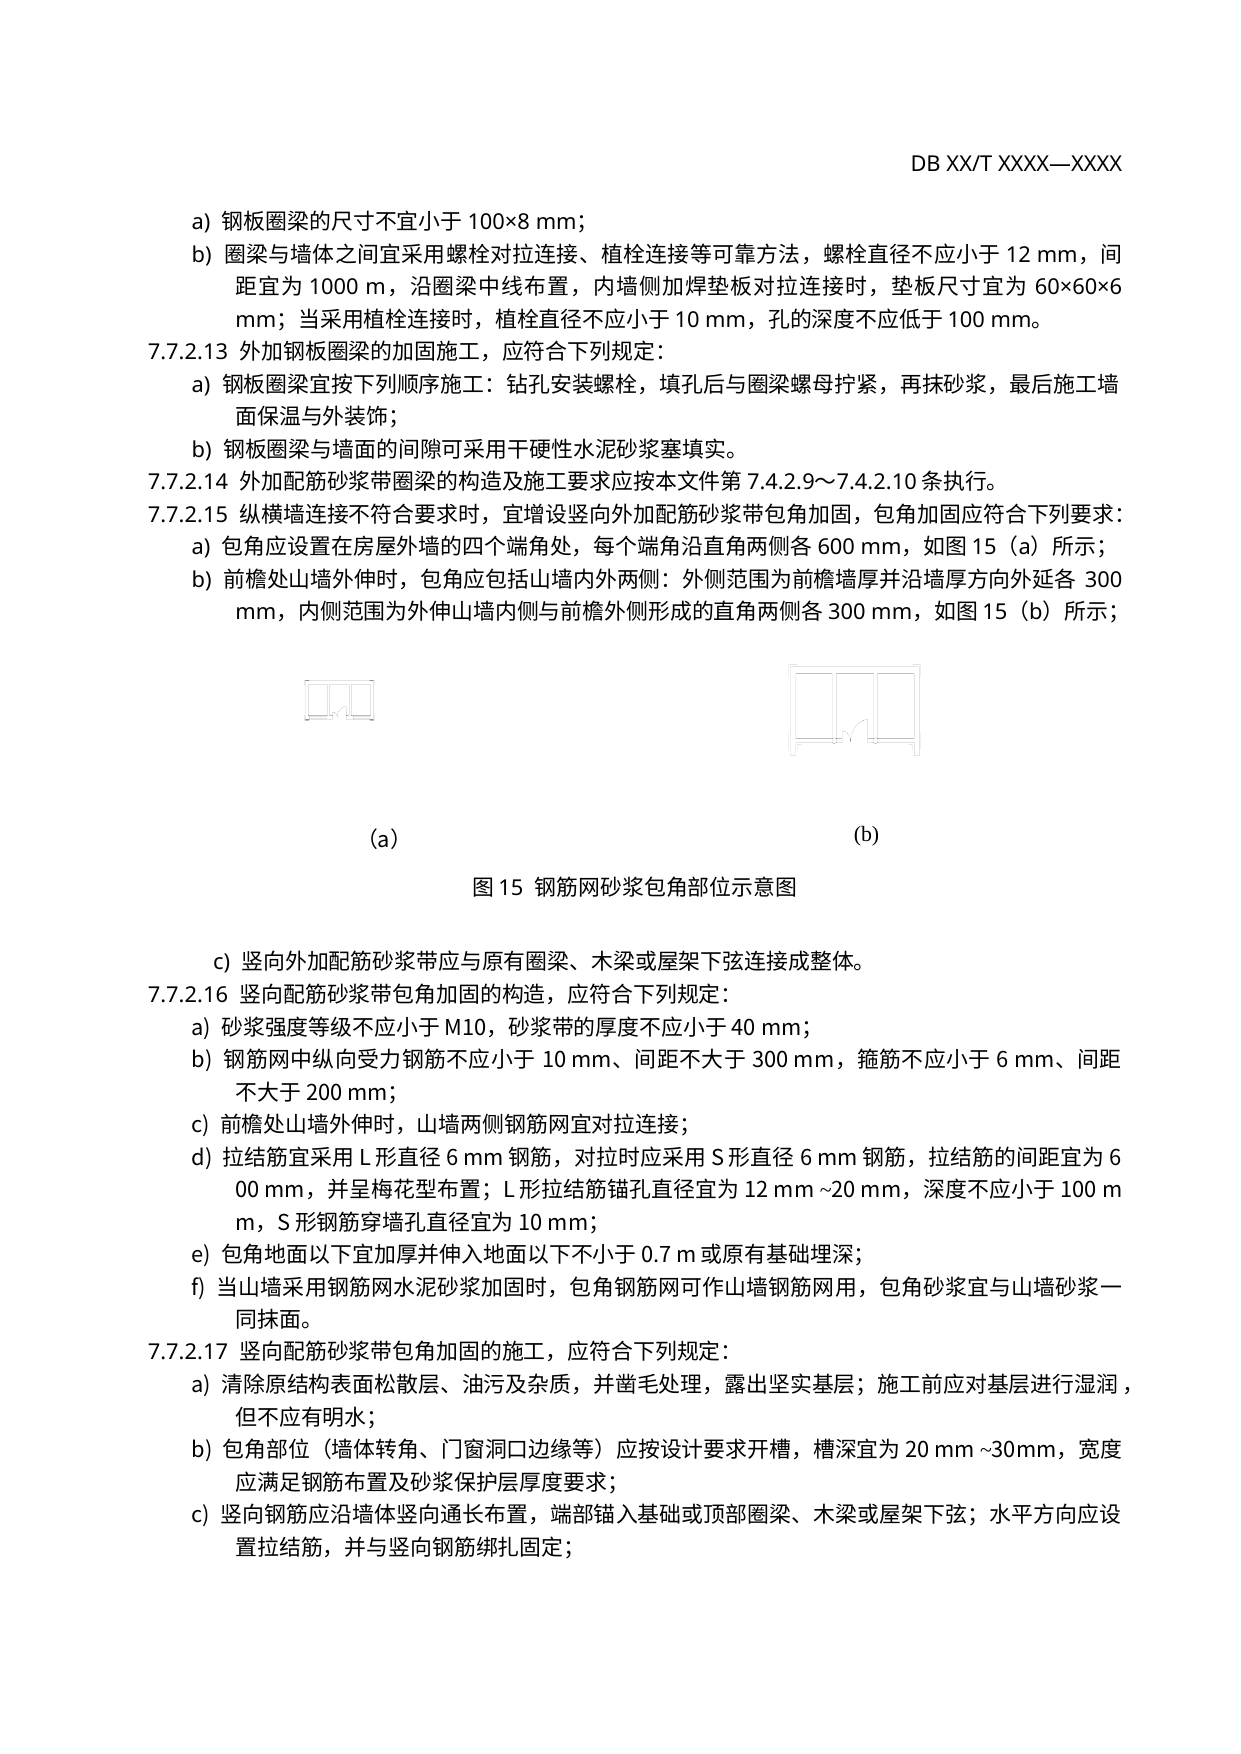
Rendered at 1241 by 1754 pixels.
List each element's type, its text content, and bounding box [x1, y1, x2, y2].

text a) 清除原结构表面松散层、油污及杂质，并凿毛处理，露出坚实基层；施工前应对基层进行湿润，但不应有明水； [191, 1367, 1122, 1432]
text a) 包角应设置在房屋外墙的四个端角处，每个端角沿直角两侧各 600 mm，如图15（a）所示； [191, 529, 1122, 561]
text a) 钢板圈梁的尺寸不宜小于 100×8 mm； [191, 204, 1122, 236]
text b) 钢筋网中纵向受力钢筋不应小于 10 mm、间距不大于 300 mm，箍筋不应小于 6 mm、间距不大于 200 mm； [191, 1042, 1122, 1107]
text c) 竖向外加配筋砂浆带应与原有圈梁、木梁或屋架下弦连接成整体。 [192, 944, 1122, 977]
text a) 砂浆强度等级不应小于M10，砂浆带的厚度不应小于 40 mm； [191, 1009, 1122, 1042]
text a) 钢板圈梁宜按下列顺序施工：钻孔安装螺栓，填孔后与圈梁螺母拧紧，再抹砂浆，最后施工墙面保温与外装饰； [191, 366, 1122, 431]
text 7.7.2.16 竖向配筋砂浆带包角加固的构造，应符合下列规定： [148, 977, 1122, 1009]
text 7.7.2.14 外加配筋砂浆带圈梁的构造及施工要求应按本文件第7.4.2.9～7.4.2.10条执行。 [148, 464, 1122, 496]
text e) 包角地面以下宜加厚并伸入地面以下不小于0.7 m或原有基础埋深； [191, 1237, 1122, 1269]
text c) 前檐处山墙外伸时，山墙两侧钢筋网宜对拉连接； [191, 1107, 1122, 1139]
text 7.7.2.17 竖向配筋砂浆带包角加固的施工，应符合下列规定： [148, 1334, 1122, 1367]
table_cell 图15 钢筋网砂浆包角部位示意图 [148, 854, 1121, 919]
table_header [148, 626, 634, 821]
text b) 包角部位（墙体转角、门窗洞口边缘等）应按设计要求开槽，槽深宜为20 mm ~30mm，宽度应满足钢筋布置及砂浆保护层厚度要求； [191, 1432, 1122, 1497]
text b) 前檐处山墙外伸时，包角应包括山墙内外两侧：外侧范围为前檐墙厚并沿墙厚方向外延各 300 mm，内侧范围为外伸山墙内侧与前檐外侧形成的直角两侧各 300 mm，如图15（b）所示； [191, 561, 1122, 626]
table_header [634, 626, 1121, 821]
text d) 拉结筋宜采用L形直径 6 mm钢筋，对拉时应采用S形直径 6 mm钢筋，拉结筋的间距宜为 600 mm，并呈梅花型布置；L形拉结筋锚孔直径宜为 12 mm ~20 mm，深度不应小于 100 mm，S形钢筋穿墙孔直径宜为 10 mm； [191, 1139, 1122, 1237]
text f) 当山墙采用钢筋网水泥砂浆加固时，包角钢筋网可作山墙钢筋网用，包角砂浆宜与山墙砂浆一同抹面。 [191, 1269, 1122, 1334]
table_cell （a） [148, 821, 634, 854]
text b) 圈梁与墙体之间宜采用螺栓对拉连接、植栓连接等可靠方法，螺栓直径不应小于12 mm，间距宜为1000 m，沿圈梁中线布置，内墙侧加焊垫板对拉连接时，垫板尺寸宜为60×60×6 mm；当采用植栓连接时，植栓直径不应小于10 mm，孔的深度不应低于100 mm。 [191, 236, 1122, 334]
text c) 竖向钢筋应沿墙体竖向通长布置，端部锚入基础或顶部圈梁、木梁或屋架下弦；水平方向应设置拉结筋，并与竖向钢筋绑扎固定； [191, 1497, 1122, 1562]
table_cell (b) [634, 821, 1121, 854]
text b) 钢板圈梁与墙面的间隙可采用干硬性水泥砂浆塞填实。 [191, 431, 1122, 464]
text 7.7.2.15 纵横墙连接不符合要求时，宜增设竖向外加配筋砂浆带包角加固，包角加固应符合下列要求： [148, 496, 1122, 529]
text 7.7.2.13 外加钢板圈梁的加固施工，应符合下列规定： [148, 334, 1122, 366]
